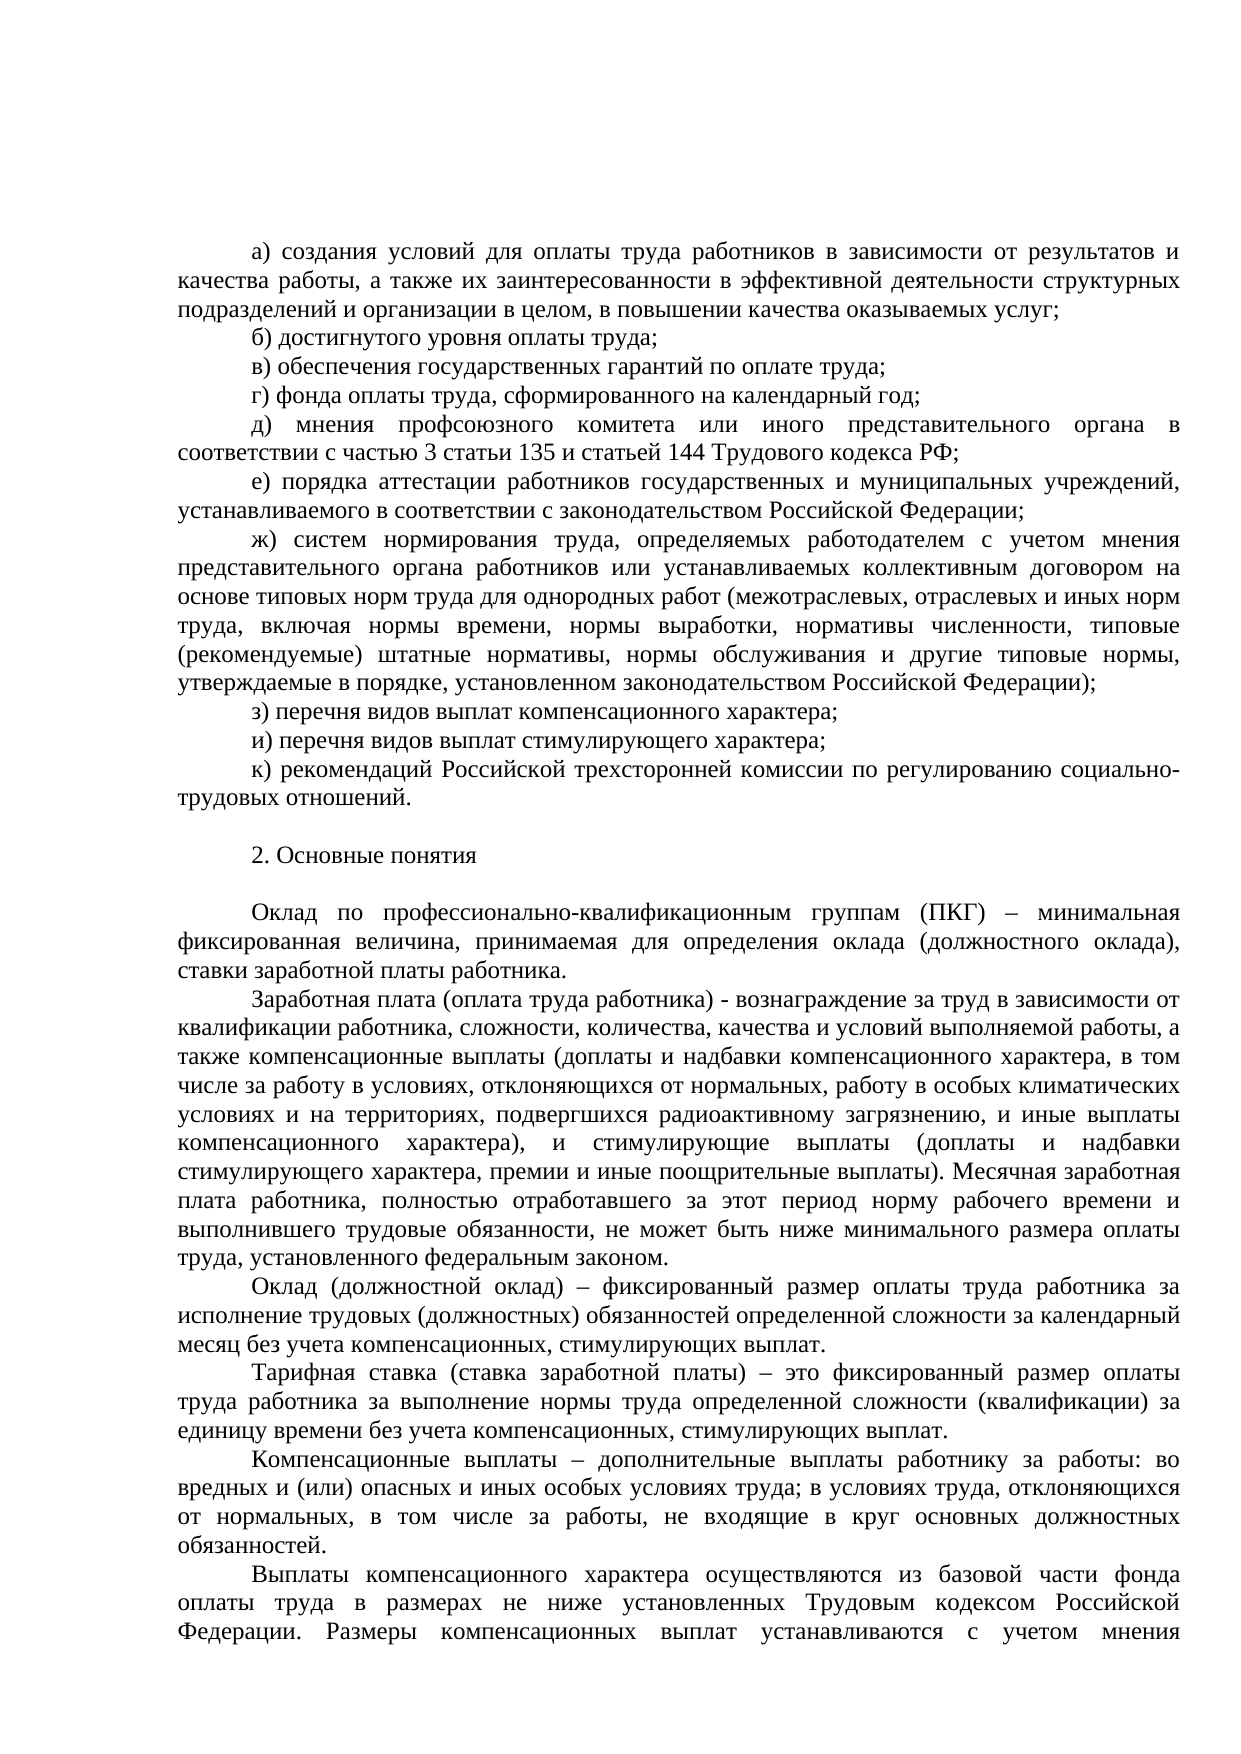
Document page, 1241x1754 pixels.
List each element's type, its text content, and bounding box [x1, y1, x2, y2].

text ж) систем нормирования труда, определяемых работодателем с учетом мнения представительного органа работников или устанавливаемых коллективным договором на основе типовых норм труда для однородных работ (межотраслевых, отраслевых и иных норм труда, включая нормы времени, нормы выработки, нормативы численности, типовые (рекомендуемые) штатные нормативы, нормы обслуживания и другие типовые нормы, утверждаемые в порядке, установленном законодательством Российской Федерации); [177, 524, 1181, 696]
text Оклад (должностной оклад) – фиксированный размер оплаты труда работника за исполнение трудовых (должностных) обязанностей определенной сложности за календарный месяц без учета компенсационных, стимулирующих выплат. [177, 1271, 1181, 1357]
text 2. Основные понятия [177, 840, 1181, 869]
text а) создания условий для оплаты труда работников в зависимости от результатов и качества работы, а также их заинтересованности в эффективной деятельности структурных подразделений и организации в целом, в повышении качества оказываемых услуг; [177, 236, 1181, 322]
text Тарифная ставка (ставка заработной платы) – это фиксированный размер оплаты труда работника за выполнение нормы труда определенной сложности (квалификации) за единицу времени без учета компенсационных, стимулирующих выплат. [177, 1357, 1181, 1444]
text в) обеспечения государственных гарантий по оплате труда; [177, 351, 1181, 380]
text д) мнения профсоюзного комитета или иного представительного органа в соответствии с частью 3 статьи 135 и статьей 144 Трудового кодекса РФ; [177, 409, 1181, 466]
text Заработная плата (оплата труда работника) - вознаграждение за труд в зависимости от квалификации работника, сложности, количества, качества и условий выполняемой работы, а также компенсационные выплаты (доплаты и надбавки компенсационного характера, в том числе за работу в условиях, отклоняющихся от нормальных, работу в особых климатических условиях и на территориях, подвергшихся радиоактивному загрязнению, и иные выплаты компенсационного характера), и стимулирующие выплаты (доплаты и надбавки стимулирующего характера, премии и иные поощрительные выплаты). Месячная заработная плата работника, полностью отработавшего за этот период норму рабочего времени и выполнившего трудовые обязанности, не может быть ниже минимального размера оплаты труда, установленного федеральным законом. [177, 984, 1181, 1271]
text к) рекомендаций Российской трехсторонней комиссии по регулированию социально-трудовых отношений. [177, 754, 1181, 811]
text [177, 1559, 1181, 1645]
text Компенсационные выплаты – дополнительные выплаты работнику за работы: во вредных и (или) опасных и иных особых условиях труда; в условиях труда, отклоняющихся от нормальных, в том числе за работы, не входящие в круг основных должностных обязанностей. [177, 1444, 1181, 1559]
text г) фонда оплаты труда, сформированного на календарный год; [177, 380, 1181, 409]
text з) перечня видов выплат компенсационного характера; [177, 696, 1181, 725]
text е) порядка аттестации работников государственных и муниципальных учреждений, устанавливаемого в соответствии с законодательством Российской Федерации; [177, 466, 1181, 524]
text б) достигнутого уровня оплаты труда; [177, 322, 1181, 351]
text Оклад по профессионально-квалификационным группам (ПКГ) – минимальная фиксированная величина, принимаемая для определения оклада (должностного оклада), ставки заработной платы работника. [177, 897, 1181, 984]
text и) перечня видов выплат стимулирующего характера; [177, 725, 1181, 754]
